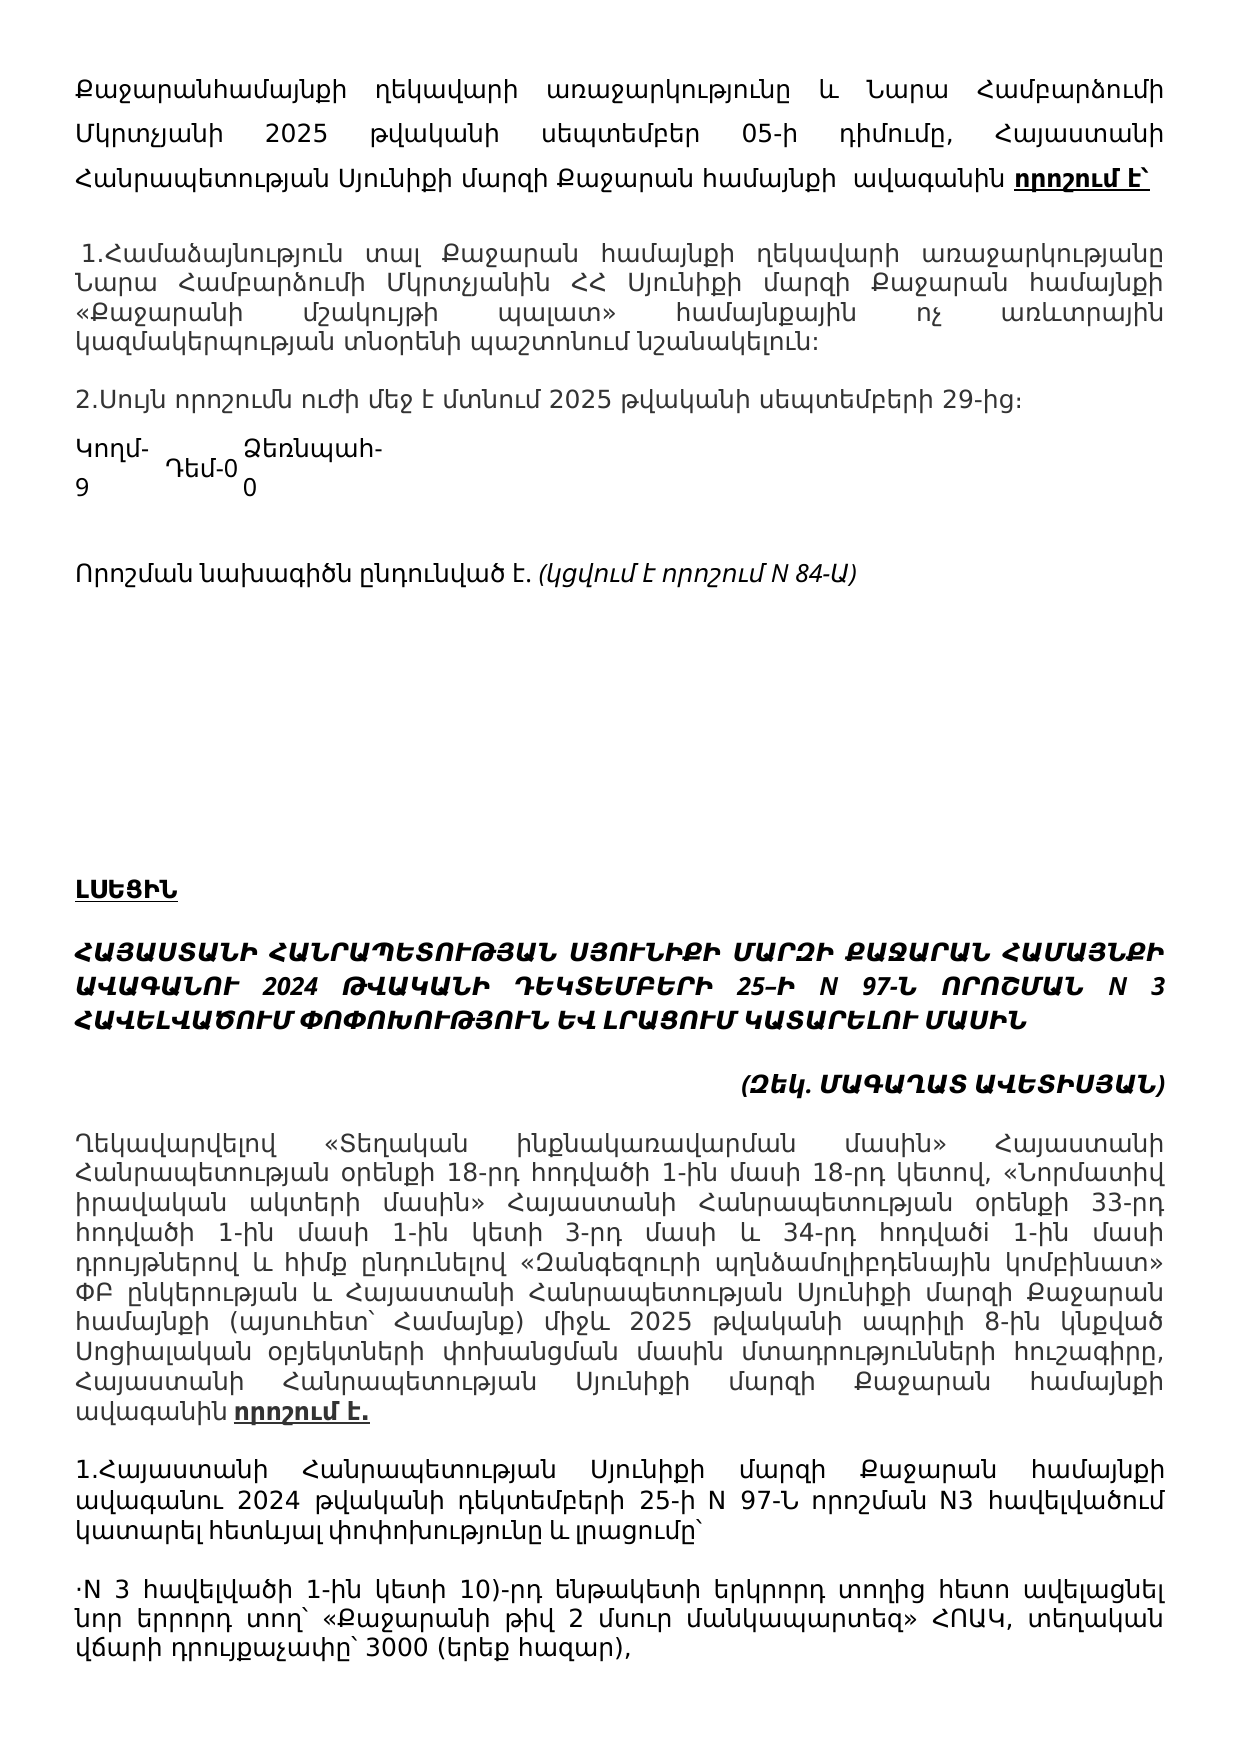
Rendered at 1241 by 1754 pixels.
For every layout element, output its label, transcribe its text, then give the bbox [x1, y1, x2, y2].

text (Զեկ. ՄԱԳԱՂԱՏ ԱՎԵՏԻՍՅԱՆ) [75, 1066, 1165, 1100]
table_header Դեմ-0 [164, 429, 241, 526]
text 1.Հայաստանի Հանրապետության Սյունիքի մարզի Քաջարան համայնքի ավագանու 2024 թվականի դեկտեմբերի 25-ի N 97-Ն որոշման N3 հավելվածում կատարել հետևյալ փոփոխությունը և լրացումը՝ [75, 1456, 1165, 1546]
text Որոշման նախագիծն ընդունված է. (կցվում է որոշում N 84-Ա) [75, 556, 1165, 589]
text ՀԱՅԱՍՏԱՆԻ ՀԱՆՐԱՊԵՏՈՒԹՅԱՆ ՍՅՈՒՆԻՔԻ ՄԱՐԶԻ ՔԱՋԱՐԱՆ ՀԱՄԱՅՆՔԻ ԱՎԱԳԱՆՈՒ 2024 ԹՎԱԿԱՆԻ ԴԵԿՏԵՄԲԵՐԻ 25–Ի N 97-Ն ՈՐՈՇՄԱՆ N 3 ՀԱՎԵԼՎԱԾՈՒՄ ՓՈՓՈԽՈՒԹՅՈՒՆ ԵՎ ԼՐԱՑՈՒՄ ԿԱՏԱՐԵԼՈՒ ՄԱՍԻՆ [75, 935, 1165, 1037]
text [75, 75, 1165, 194]
text ԼՍԵՑԻՆ [75, 872, 1165, 906]
table_header Ձեռնպահ-0 [241, 429, 386, 526]
text ·N 3 հավելվածի 1-ին կետի 10)-րդ ենթակետի երկրորդ տողից հետո ավելացնել նոր երրորդ տող՝ «Քաջարանի թիվ 2 մսուր մանկապարտեզ» ՀՈԱԿ, տեղական վճարի դրույքաչափը՝ 3000 (երեք հազար), [75, 1575, 1165, 1663]
text 1.Համաձայնություն տալ Քաջարան համայնքի ղեկավարի առաջարկությանը Նարա Համբարձումի Մկրտչյանին ՀՀ Սյունիքի մարզի Քաջարան համայնքի «Քաջարանի մշակույթի պալատ» համայնքային ոչ առևտրային կազմակերպության տնօրենի պաշտոնում նշանակելուն: [75, 238, 1165, 356]
table_header Կողմ-9 [74, 429, 164, 526]
text 2.Սույն որոշումն ուժի մեջ է մտնում 2025 թվականի սեպտեմբերի 29-ից։ [75, 385, 1165, 414]
